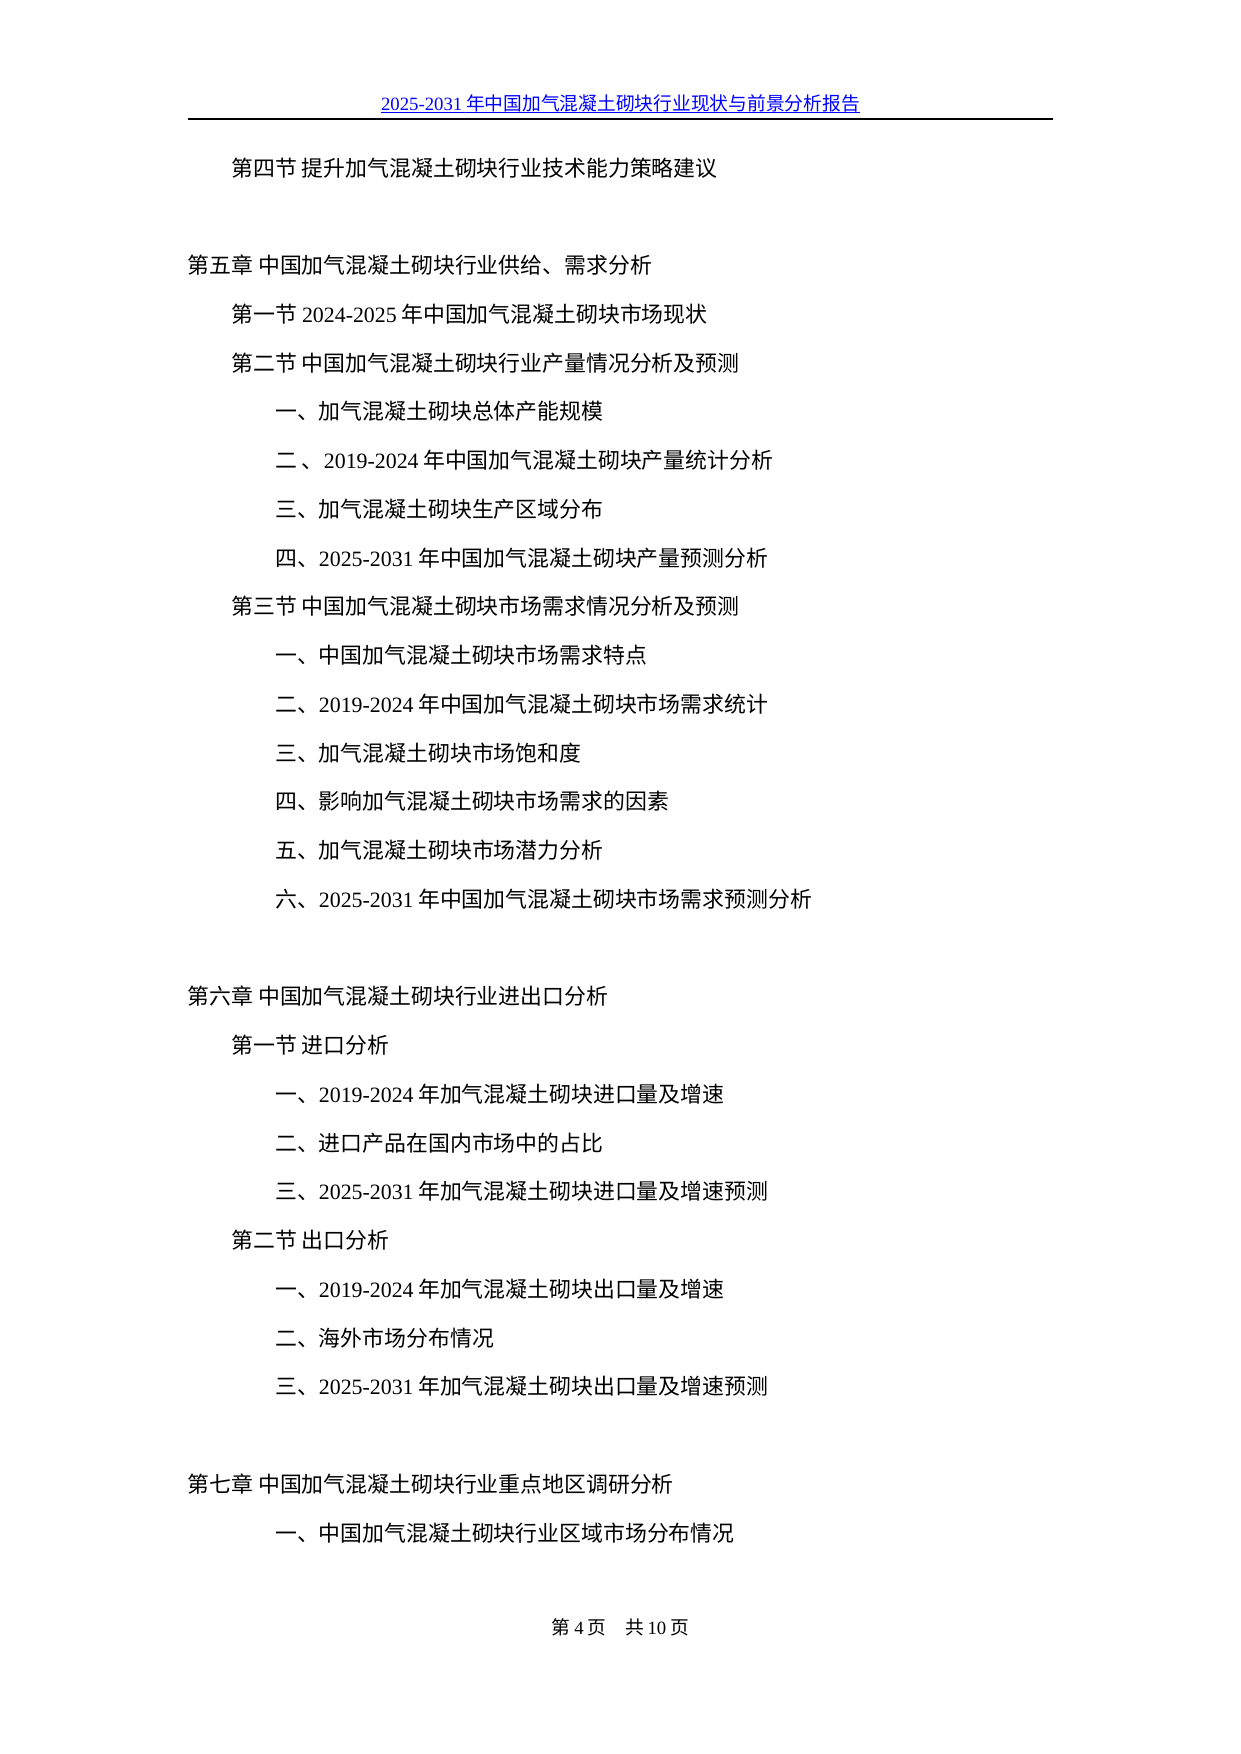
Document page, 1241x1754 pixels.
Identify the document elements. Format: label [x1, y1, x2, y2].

text [187, 150, 1053, 1548]
